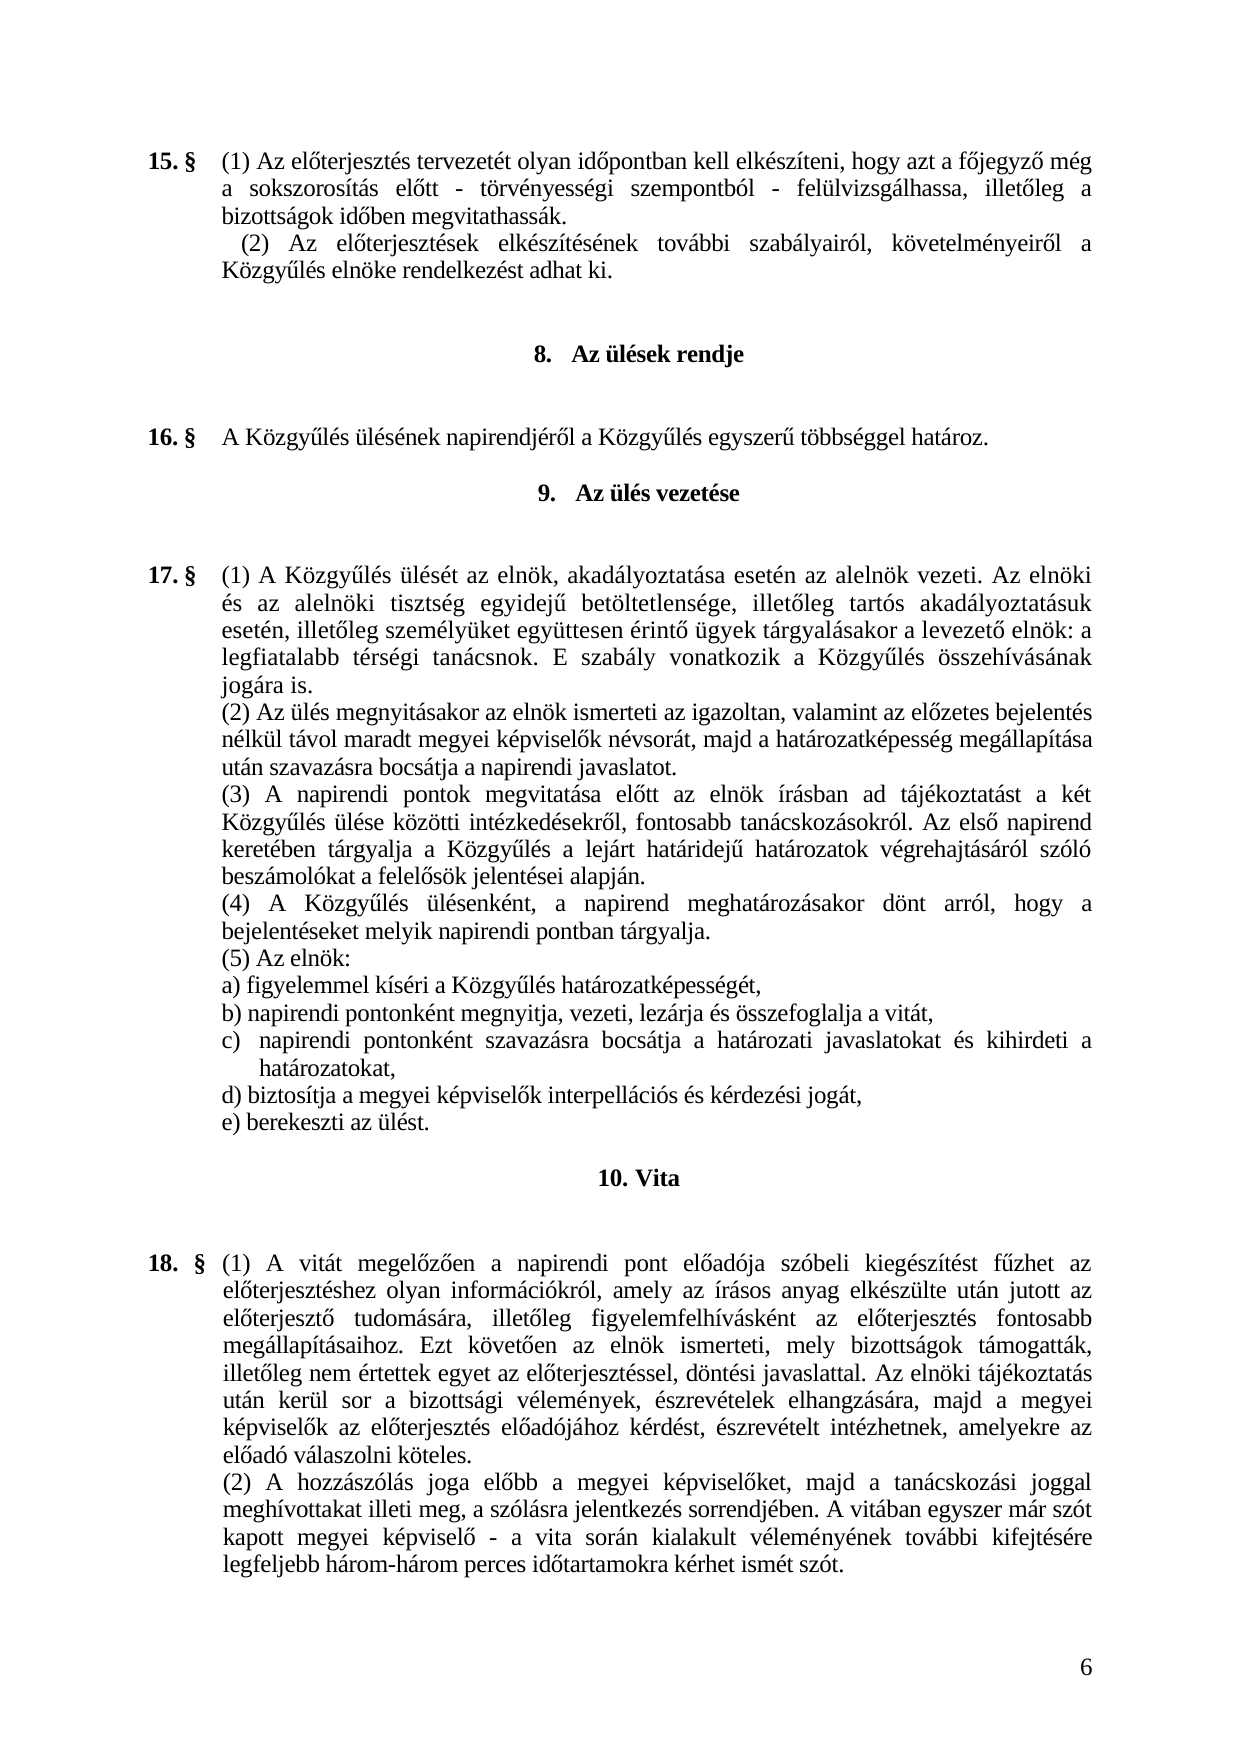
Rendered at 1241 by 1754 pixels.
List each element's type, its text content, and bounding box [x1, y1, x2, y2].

list Vita [185, 1165, 1093, 1192]
list Az ülések rendje [185, 340, 1093, 368]
text (2) A hozzászólás joga előbb a megyei képviselőket, majd a tanácskozási joggal meghívottakat illeti meg, a szólásra jelentkezés sorrendjében. A vitában egyszer már szót kapott megyei képviselő - a vita során kialakult véleményének további kifejtésére legfeljebb három-három perces időtartamokra kérhet ismét szót. [223, 1468, 1093, 1578]
text (3) A napirendi pontok megvitatása előtt az elnök írásban ad tájékoztatást a két Közgyűlés ülése közötti intézkedésekről, fontosabb tanácskozásokról. Az első napirend keretében tárgyalja a Közgyűlés a lejárt határidejű határozatok végrehajtásáról szóló beszámolókat a felelősök jelentései alapján. [148, 781, 1093, 890]
text 17. § (1) A Közgyűlés ülését az elnök, akadályoztatása esetén az alelnök vezeti. Az elnöki és az alelnöki tisztség egyidejű betöltetlensége, illetőleg tartós akadályoztatásuk esetén, illetőleg személyüket együttesen érintő ügyek tárgyalásakor a levezető elnök: a legfiatalabb térségi tanácsnok. E szabály vonatkozik a Közgyűlés összehívásának jogára is. [148, 562, 1093, 698]
text (5) Az elnök: [221, 945, 1093, 972]
text (4) A Közgyűlés ülésenként, a napirend meghatározásakor dönt arról, hogy a bejelentéseket melyik napirendi pontban tárgyalja. [221, 890, 1093, 945]
list napirendi pontonként szavazásra bocsátja a határozati javaslatokat és kihirdeti a határozatokat, [221, 1027, 1093, 1081]
list Az ülés vezetése [185, 480, 1093, 507]
text d) biztosítja a megyei képviselők interpellációs és kérdezési jogát, [148, 1081, 1093, 1109]
text (2) Az ülés megnyitásakor az elnök ismerteti az igazoltan, valamint az előzetes bejelentés nélkül távol maradt megyei képviselők névsorát, majd a határozatképesség megállapítása után szavazásra bocsátja a napirendi javaslatot. [221, 698, 1093, 781]
text a) figyelemmel kíséri a Közgyűlés határozatképességét, [148, 972, 1093, 999]
text (2) Az előterjesztések elkészítésének további szabályairól, követelményeiről a Közgyűlés elnöke rendelkezést adhat ki. [221, 230, 1093, 284]
text 18. § (1) A vitát megelőzően a napirendi pont előadója szóbeli kiegészítést fűzhet az előterjesztéshez olyan információkról, amely az írásos anyag elkészülte után jutott az előterjesztő tudomására, illetőleg figyelemfelhívásként az előterjesztés fontosabb megállapításaihoz. Ezt követően az elnök ismerteti, mely bizottságok támogatták, illetőleg nem értettek egyet az előterjesztéssel, döntési javaslattal. Az elnöki tájékoztatás után kerül sor a bizottsági vélemények, észrevételek elhangzására, majd a megyei képviselők az előterjesztés előadójához kérdést, észrevételt intézhetnek, amelyekre az előadó válaszolni köteles. [148, 1249, 1093, 1468]
text 15. § (1) Az előterjesztés tervezetét olyan időpontban kell elkészíteni, hogy azt a főjegyző még a sokszorosítás előtt - törvényességi szempontból - felülvizsgálhassa, illetőleg a bizottságok időben megvitathassák. [148, 148, 1093, 230]
text e) berekeszti az ülést. [148, 1109, 1093, 1136]
text b) napirendi pontonként megnyitja, vezeti, lezárja és összefoglalja a vitát, [148, 999, 1093, 1027]
text 16. § A Közgyűlés ülésének napirendjéről a Közgyűlés egyszerű többséggel határoz. [147, 424, 1093, 451]
